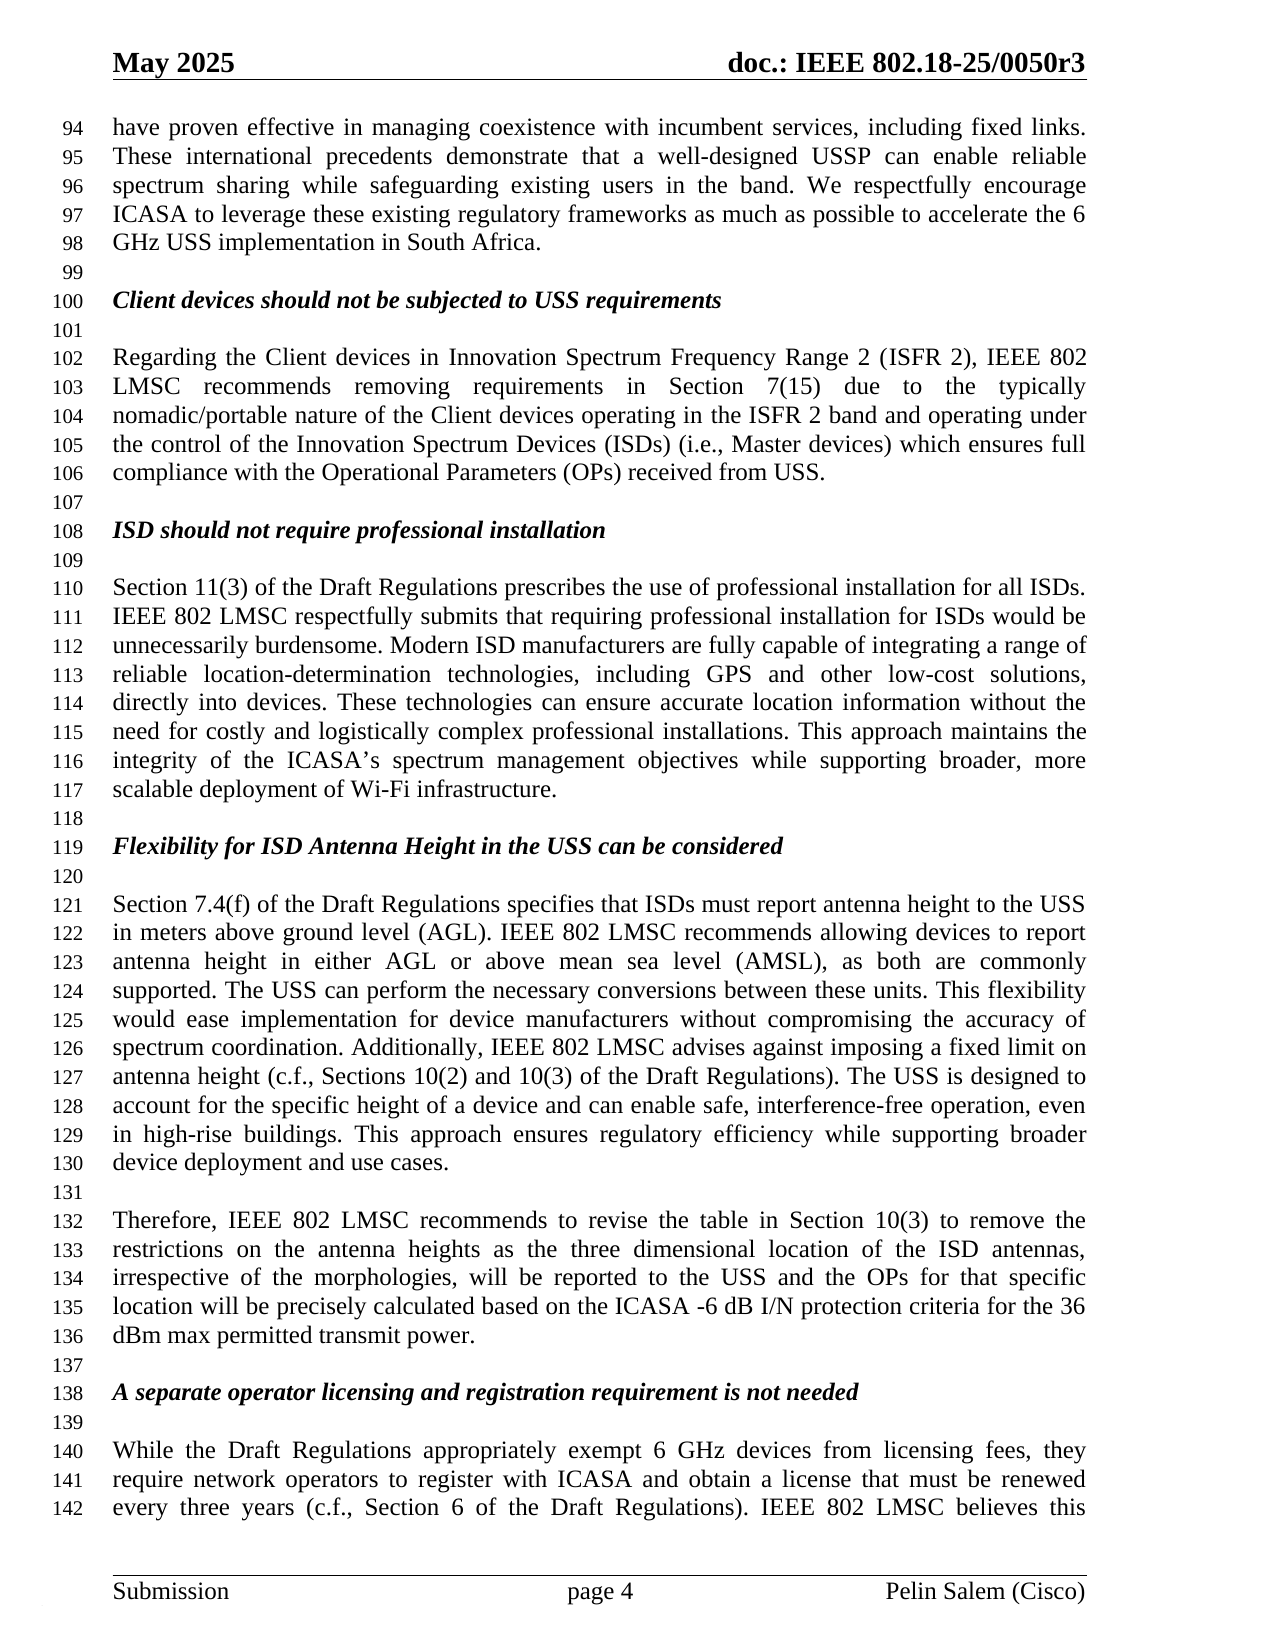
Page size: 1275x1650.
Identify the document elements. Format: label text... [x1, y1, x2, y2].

text Regarding the Client devices in Innovation Spectrum Frequency Range 2 (ISFR 2), IEEE 802 LMSC recommends removing requirements in Section 7(15) due to the typically nomadic/portable nature of the Client devices operating in the ISFR 2 band and operating under the control of the Innovation Spectrum Devices (ISDs) (i.e., Master devices) which ensures full compliance with the Operational Parameters (OPs) received from USS. [112, 342, 1087, 486]
text Client devices should not be subjected to USS requirements [112, 285, 1087, 314]
text Section 11(3) of the Draft Regulations prescribes the use of professional installation for all ISDs. IEEE 802 LMSC respectfully submits that requiring professional installation for ISDs would be unnecessarily burdensome. Modern ISD manufacturers are fully capable of integrating a range of reliable location-determination technologies, including GPS and other low-cost solutions, directly into devices. These technologies can ensure accurate location information without the need for costly and logistically complex professional installations. This approach maintains the integrity of the ICASA’s spectrum management objectives while supporting broader, more scalable deployment of Wi-Fi infrastructure. [112, 572, 1087, 802]
text Flexibility for ISD Antenna Height in the USS can be considered [112, 831, 1087, 860]
text Section 7.4(f) of the Draft Regulations specifies that ISDs must report antenna height to the USS in meters above ground level (AGL). IEEE 802 LMSC recommends allowing devices to report antenna height in either AGL or above mean sea level (AMSL), as both are commonly supported. The USS can perform the necessary conversions between these units. This flexibility would ease implementation for device manufacturers without compromising the accuracy of spectrum coordination. Additionally, IEEE 802 LMSC advises against imposing a fixed limit on antenna height (c.f., Sections 10(2) and 10(3) of the Draft Regulations). The USS is designed to account for the specific height of a device and can enable safe, interference-free operation, even in high-rise buildings. This approach ensures regulatory efficiency while supporting broader device deployment and use cases. [112, 889, 1087, 1176]
text Therefore, IEEE 802 LMSC recommends to revise the table in Section 10(3) to remove the restrictions on the antenna heights as the three dimensional location of the ISD antennas, irrespective of the morphologies, will be reported to the USS and the OPs for that specific location will be precisely calculated based on the ICASA -6 dB I/N protection criteria for the 36 dBm max permitted transmit power. [112, 1205, 1087, 1349]
text A separate operator licensing and registration requirement is not needed [112, 1377, 1087, 1406]
text ISD should not require professional installation [112, 515, 1087, 544]
